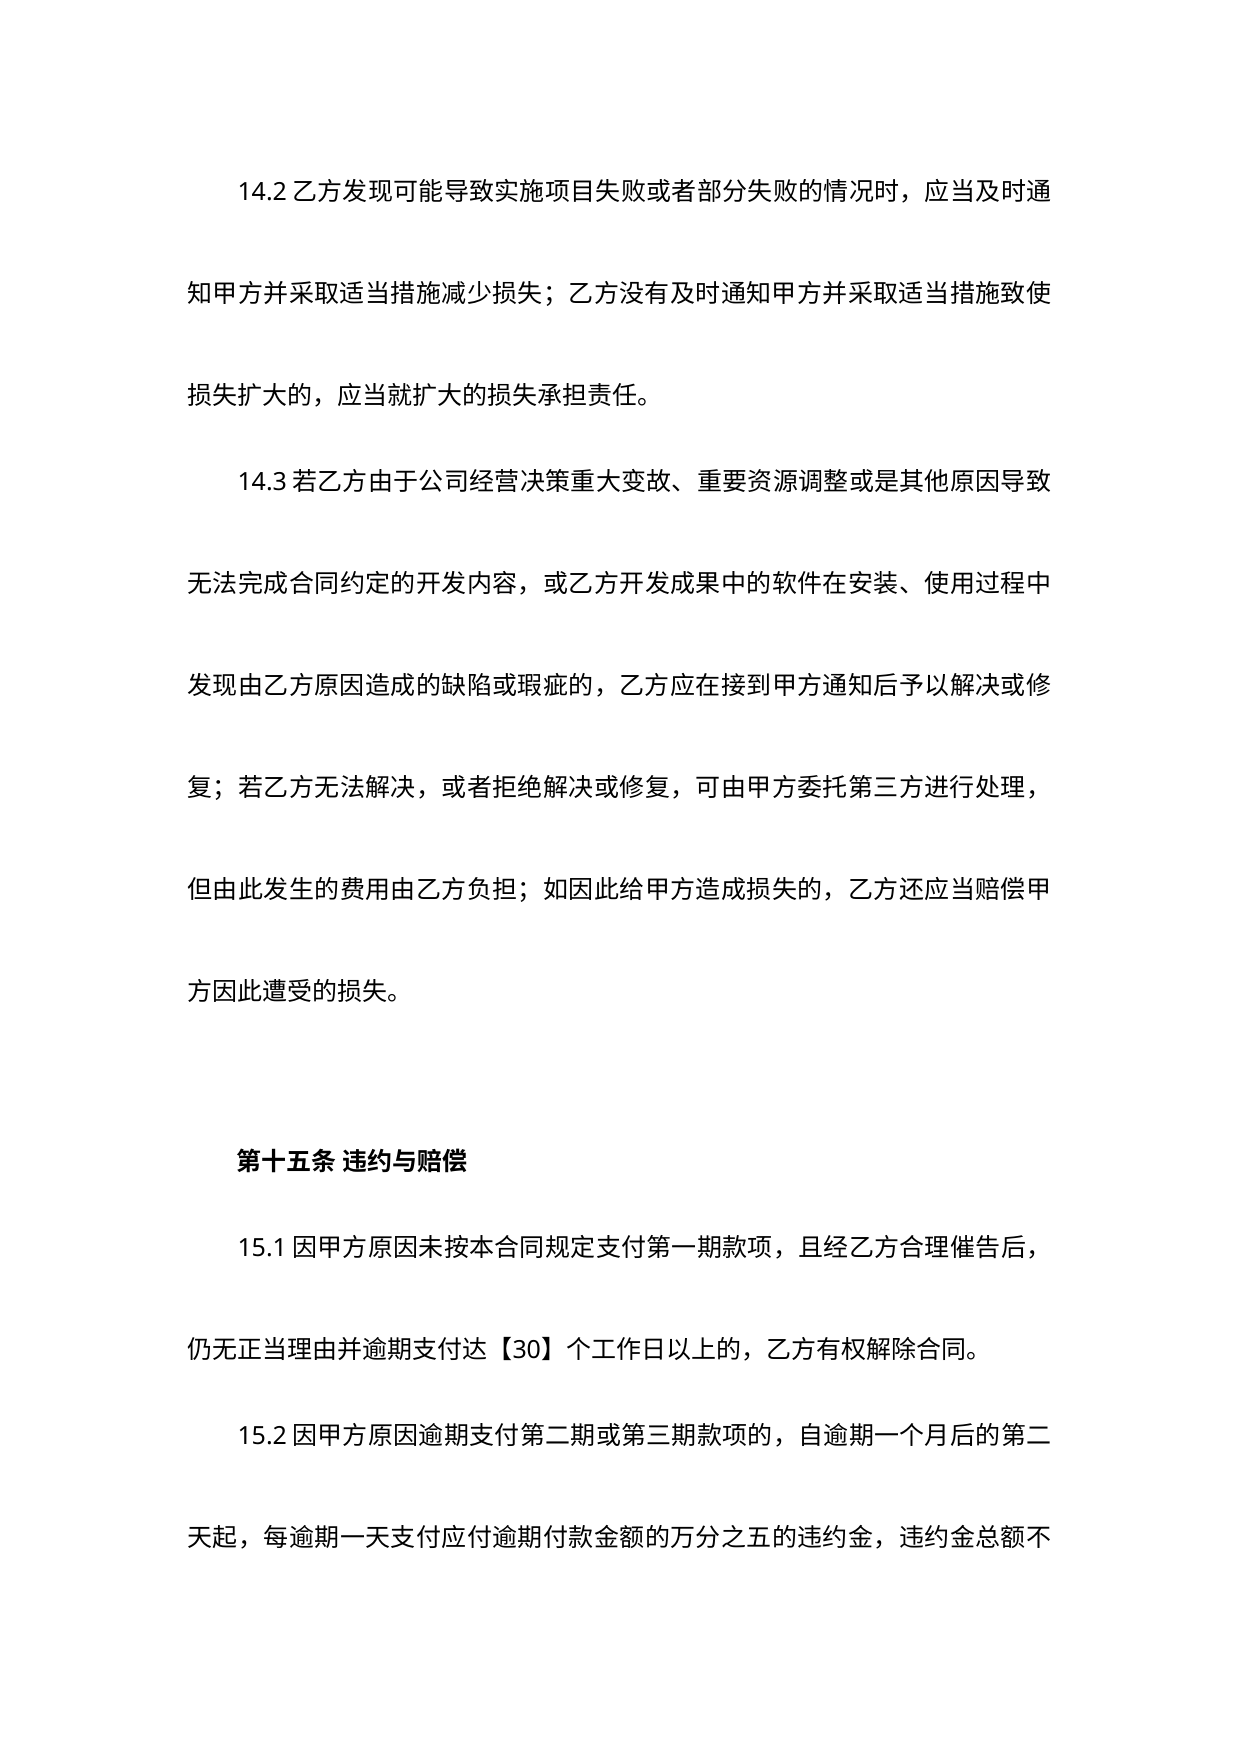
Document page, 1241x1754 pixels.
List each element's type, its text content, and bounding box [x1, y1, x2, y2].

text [187, 1400, 1053, 1570]
text 14.3若乙方由于公司经营决策重大变故、重要资源调整或是其他原因导致无法完成合同约定的开发内容，或乙方开发成果中的软件在安装、使用过程中发现由乙方原因造成的缺陷或瑕疵的，乙方应在接到甲方通知后予以解决或修复；若乙方无法解决，或者拒绝解决或修复，可由甲方委托第三方进行处理，但由此发生的费用由乙方负担；如因此给甲方造成损失的，乙方还应当赔偿甲方因此遭受的损失。 [187, 446, 1053, 1023]
text 第十五条 违约与赔偿 [187, 1126, 1053, 1194]
text 15.1因甲方原因未按本合同规定支付第一期款项，且经乙方合理催告后，仍无正当理由并逾期支付达【30】个工作日以上的，乙方有权解除合同。 [187, 1212, 1053, 1382]
text 14.2乙方发现可能导致实施项目失败或者部分失败的情况时，应当及时通知甲方并采取适当措施减少损失；乙方没有及时通知甲方并采取适当措施致使损失扩大的，应当就扩大的损失承担责任。 [187, 156, 1053, 428]
